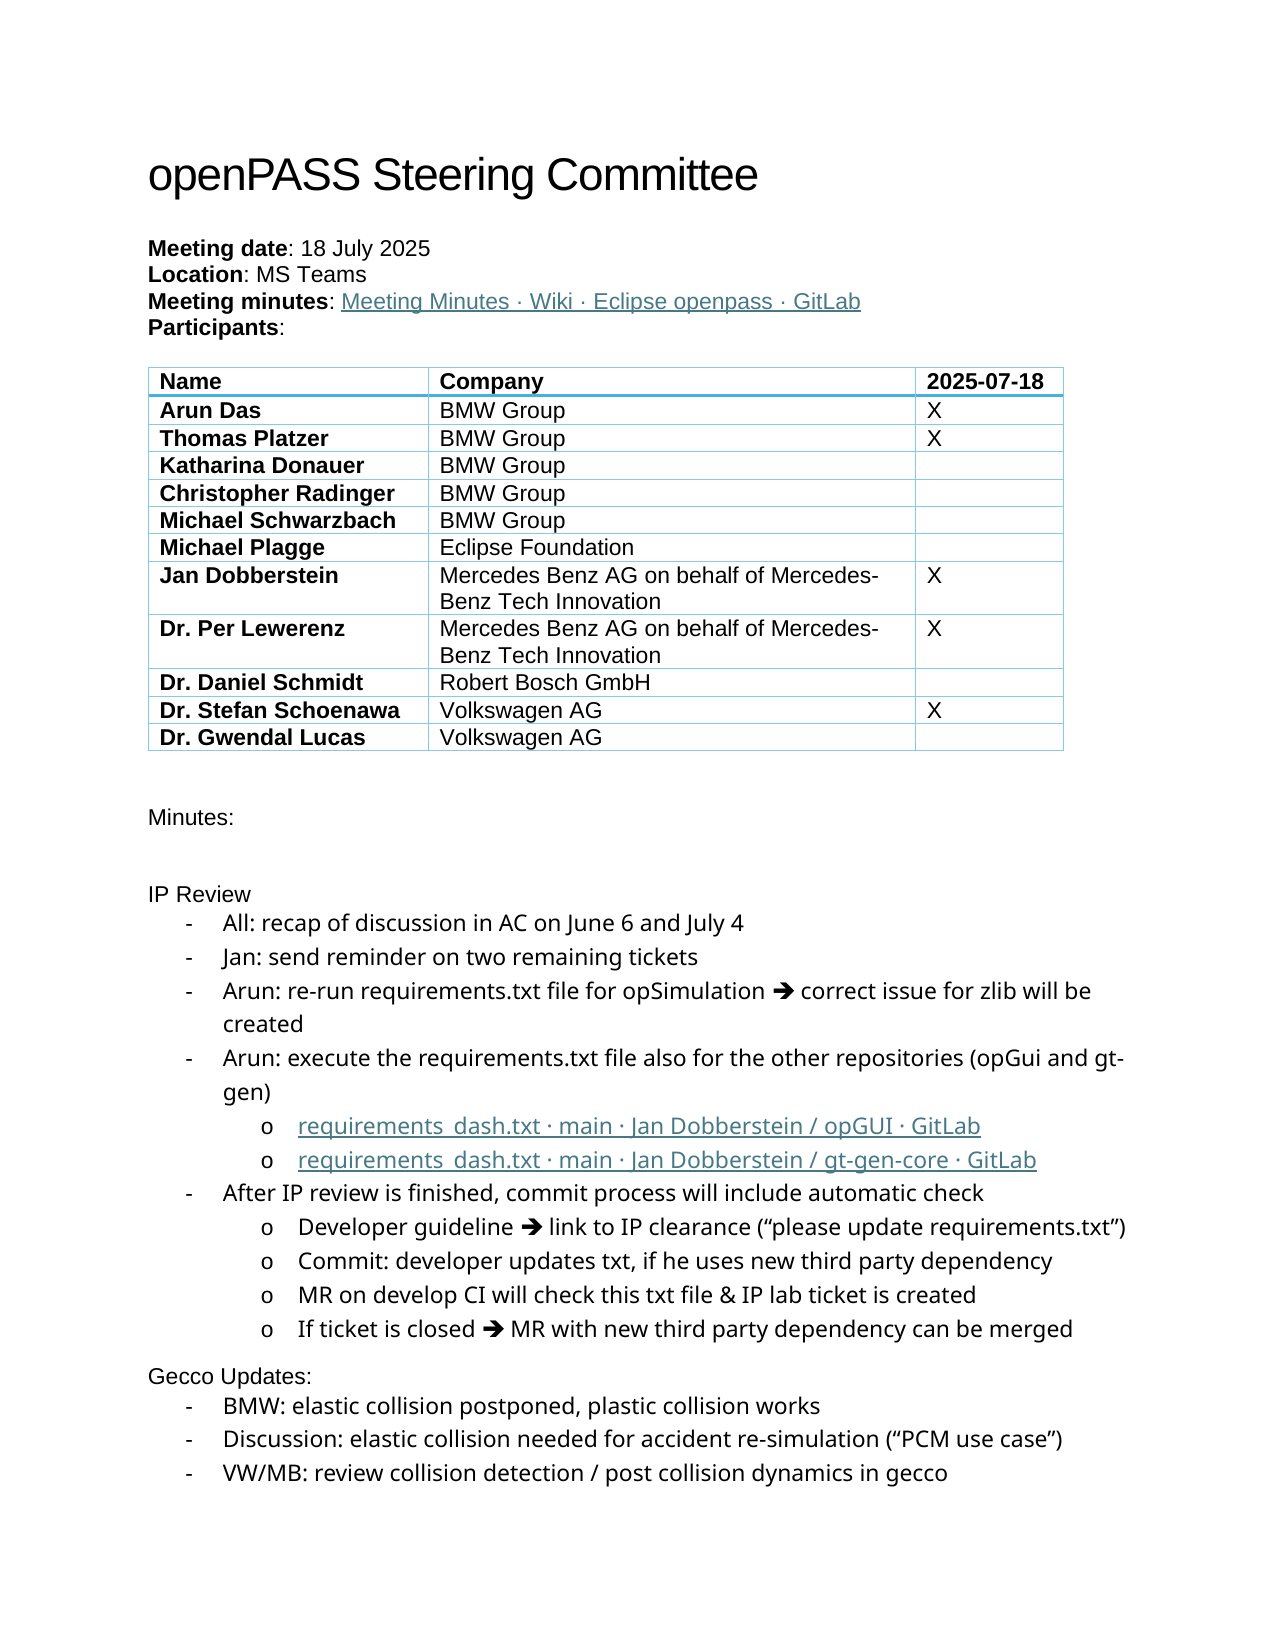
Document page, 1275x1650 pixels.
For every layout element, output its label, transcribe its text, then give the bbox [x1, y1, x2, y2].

list VW/MB: review collision detection / post collision dynamics in gecco [185, 1457, 1127, 1488]
table_cell [916, 480, 1063, 506]
table_cell Mercedes Benz AG on behalf of Mercedes-Benz Tech Innovation [429, 615, 915, 668]
text Meeting minutes: Meeting Minutes · Wiki · Eclipse openpass · GitLab [148, 288, 1127, 314]
text Minutes: [148, 804, 1127, 830]
table_cell Volkswagen AG [429, 697, 915, 723]
list All: recap of discussion in AC on June 6 and July 4 [185, 907, 1127, 938]
table_cell [916, 534, 1063, 561]
list Commit: developer updates txt, if he uses new third party dependency [260, 1245, 1127, 1276]
table_cell BMW Group [429, 507, 915, 533]
table_cell Dr. Per Lewerenz [149, 615, 428, 668]
table_cell BMW Group [429, 397, 915, 424]
table_cell Mercedes Benz AG on behalf of Mercedes-Benz Tech Innovation [429, 562, 915, 614]
list Jan: send reminder on two remaining tickets [185, 941, 1127, 972]
table_cell Christopher Radinger [149, 480, 428, 506]
list requirements_dash.txt · main · Jan Dobberstein / opGUI · GitLab [260, 1110, 1127, 1141]
table_cell BMW Group [429, 480, 915, 506]
table_cell X [916, 397, 1063, 424]
table_cell [916, 507, 1063, 533]
table_cell Michael Plagge [149, 534, 428, 561]
table_cell Dr. Stefan Schoenawa [149, 697, 428, 723]
list BMW: elastic collision postponed, plastic collision works [185, 1389, 1127, 1421]
table_cell X [916, 615, 1063, 668]
table_header Name [149, 368, 428, 394]
table_cell X [916, 562, 1063, 614]
table_cell Arun Das [149, 397, 428, 424]
table_cell X [916, 697, 1063, 723]
table_cell Katharina Donauer [149, 452, 428, 478]
text Participants: [148, 314, 1127, 340]
list If ticket is closed MR with new third party dependency can be merged [260, 1313, 1127, 1344]
list After IP review is finished, commit process will include automatic check [185, 1177, 1127, 1209]
table_cell Thomas Platzer [149, 425, 428, 451]
table_cell Dr. Gwendal Lucas [149, 724, 428, 750]
table_cell Michael Schwarzbach [149, 507, 428, 533]
table_cell [916, 724, 1063, 750]
table_cell X [916, 425, 1063, 451]
table_cell Volkswagen AG [429, 724, 915, 750]
table_cell Eclipse Foundation [429, 534, 915, 561]
table_header Company [429, 368, 915, 394]
table_cell Jan Dobberstein [149, 562, 428, 614]
text Meeting date: 18 July 2025 [148, 235, 1127, 261]
list MR on develop CI will check this txt file & IP lab ticket is created [260, 1279, 1127, 1310]
title openPASS Steering Committee [148, 148, 1127, 200]
text Gecco Updates: [148, 1363, 1127, 1389]
table_header 2025-07-18 [916, 368, 1063, 394]
table_cell BMW Group [429, 452, 915, 478]
list requirements_dash.txt · main · Jan Dobberstein / gt-gen-core · GitLab [260, 1143, 1127, 1175]
list Developer guideline link to IP clearance (“please update requirements.txt”) [260, 1211, 1127, 1242]
table_cell [916, 669, 1063, 696]
table_cell Dr. Daniel Schmidt [149, 669, 428, 696]
list Discussion: elastic collision needed for accident re-simulation (“PCM use case”) [185, 1423, 1127, 1454]
table_cell BMW Group [429, 425, 915, 451]
text IP Review [148, 881, 1127, 907]
table_cell Robert Bosch GmbH [429, 669, 915, 696]
table_cell [916, 452, 1063, 478]
list Arun: execute the requirements.txt file also for the other repositories (opGui and gt-gen) [185, 1042, 1127, 1107]
text Location: MS Teams [148, 261, 1127, 288]
list Arun: re-run requirements.txt file for opSimulation correct issue for zlib will be created [185, 975, 1127, 1040]
